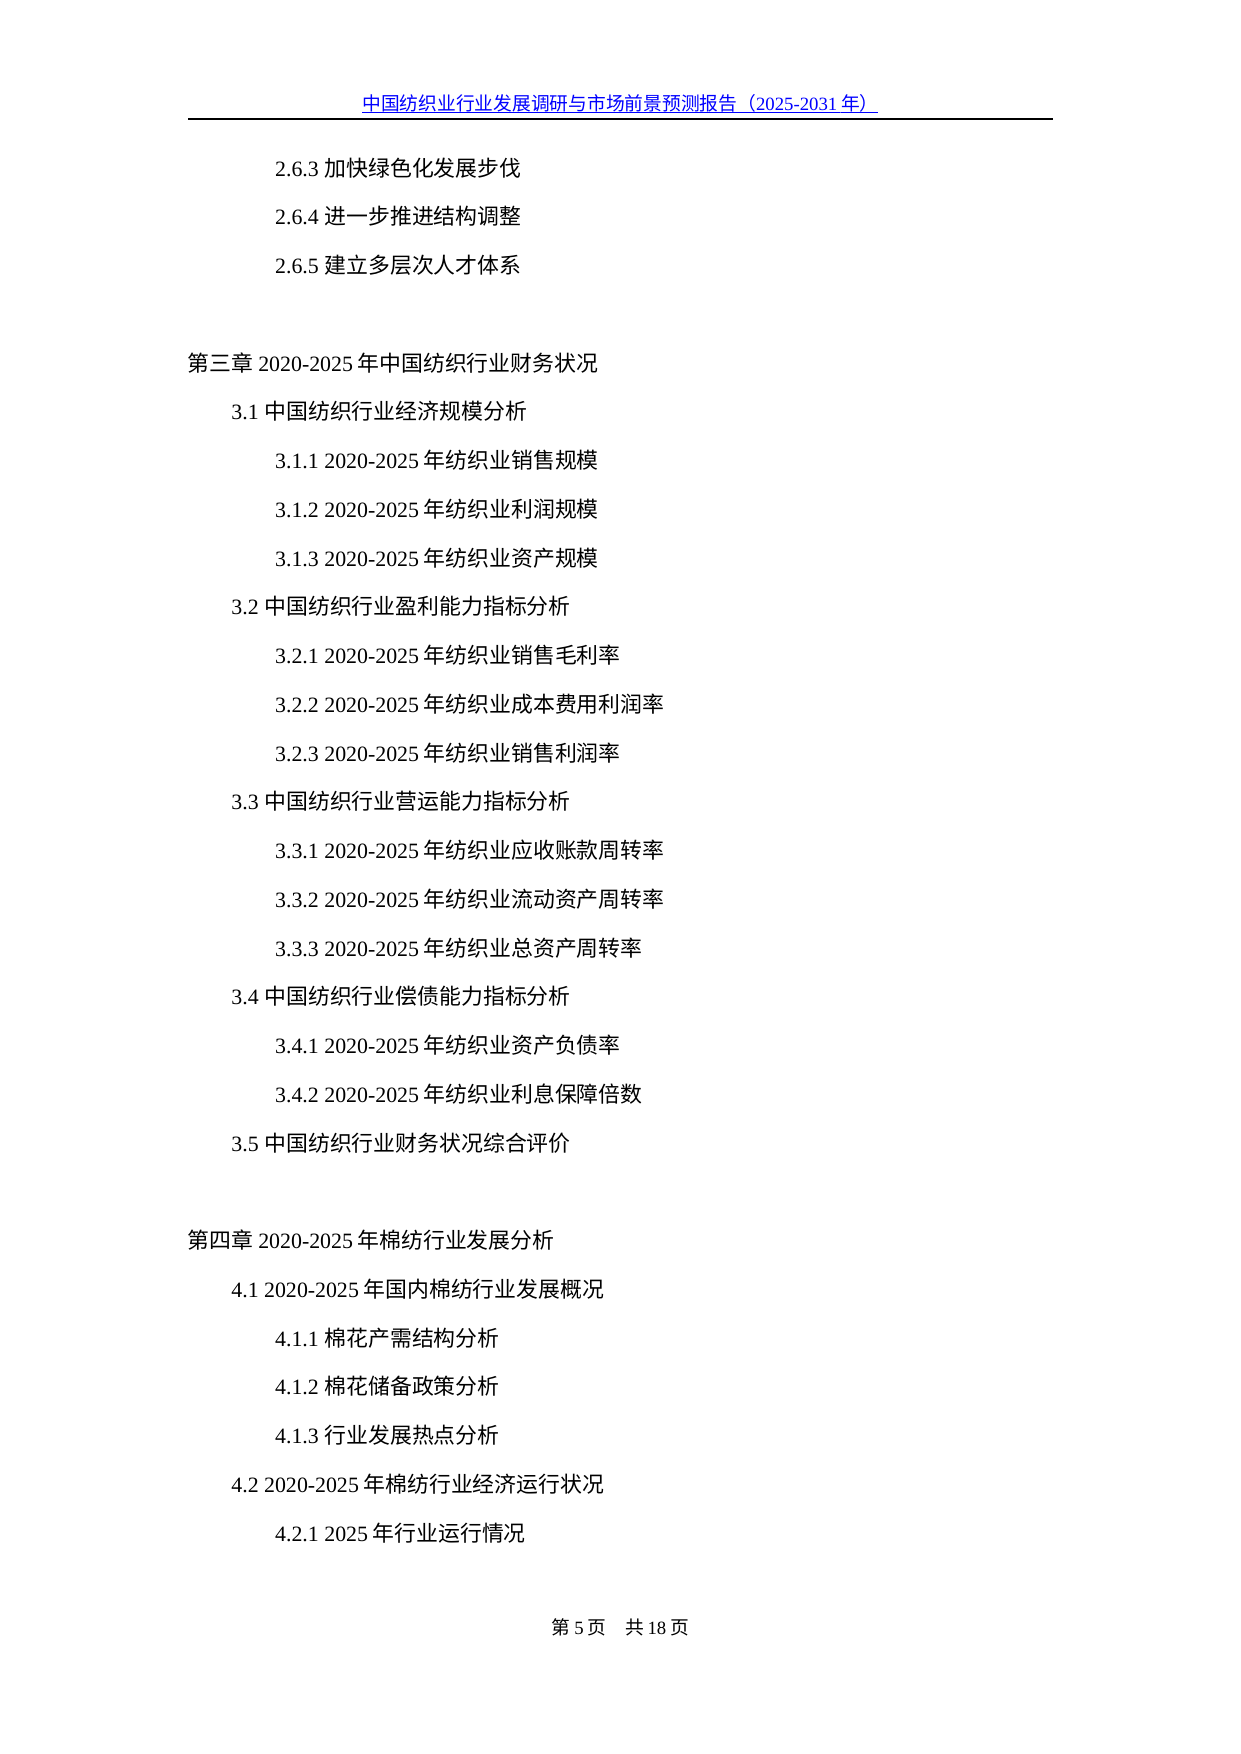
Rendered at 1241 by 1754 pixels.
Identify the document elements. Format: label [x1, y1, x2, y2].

text [187, 150, 1053, 1548]
